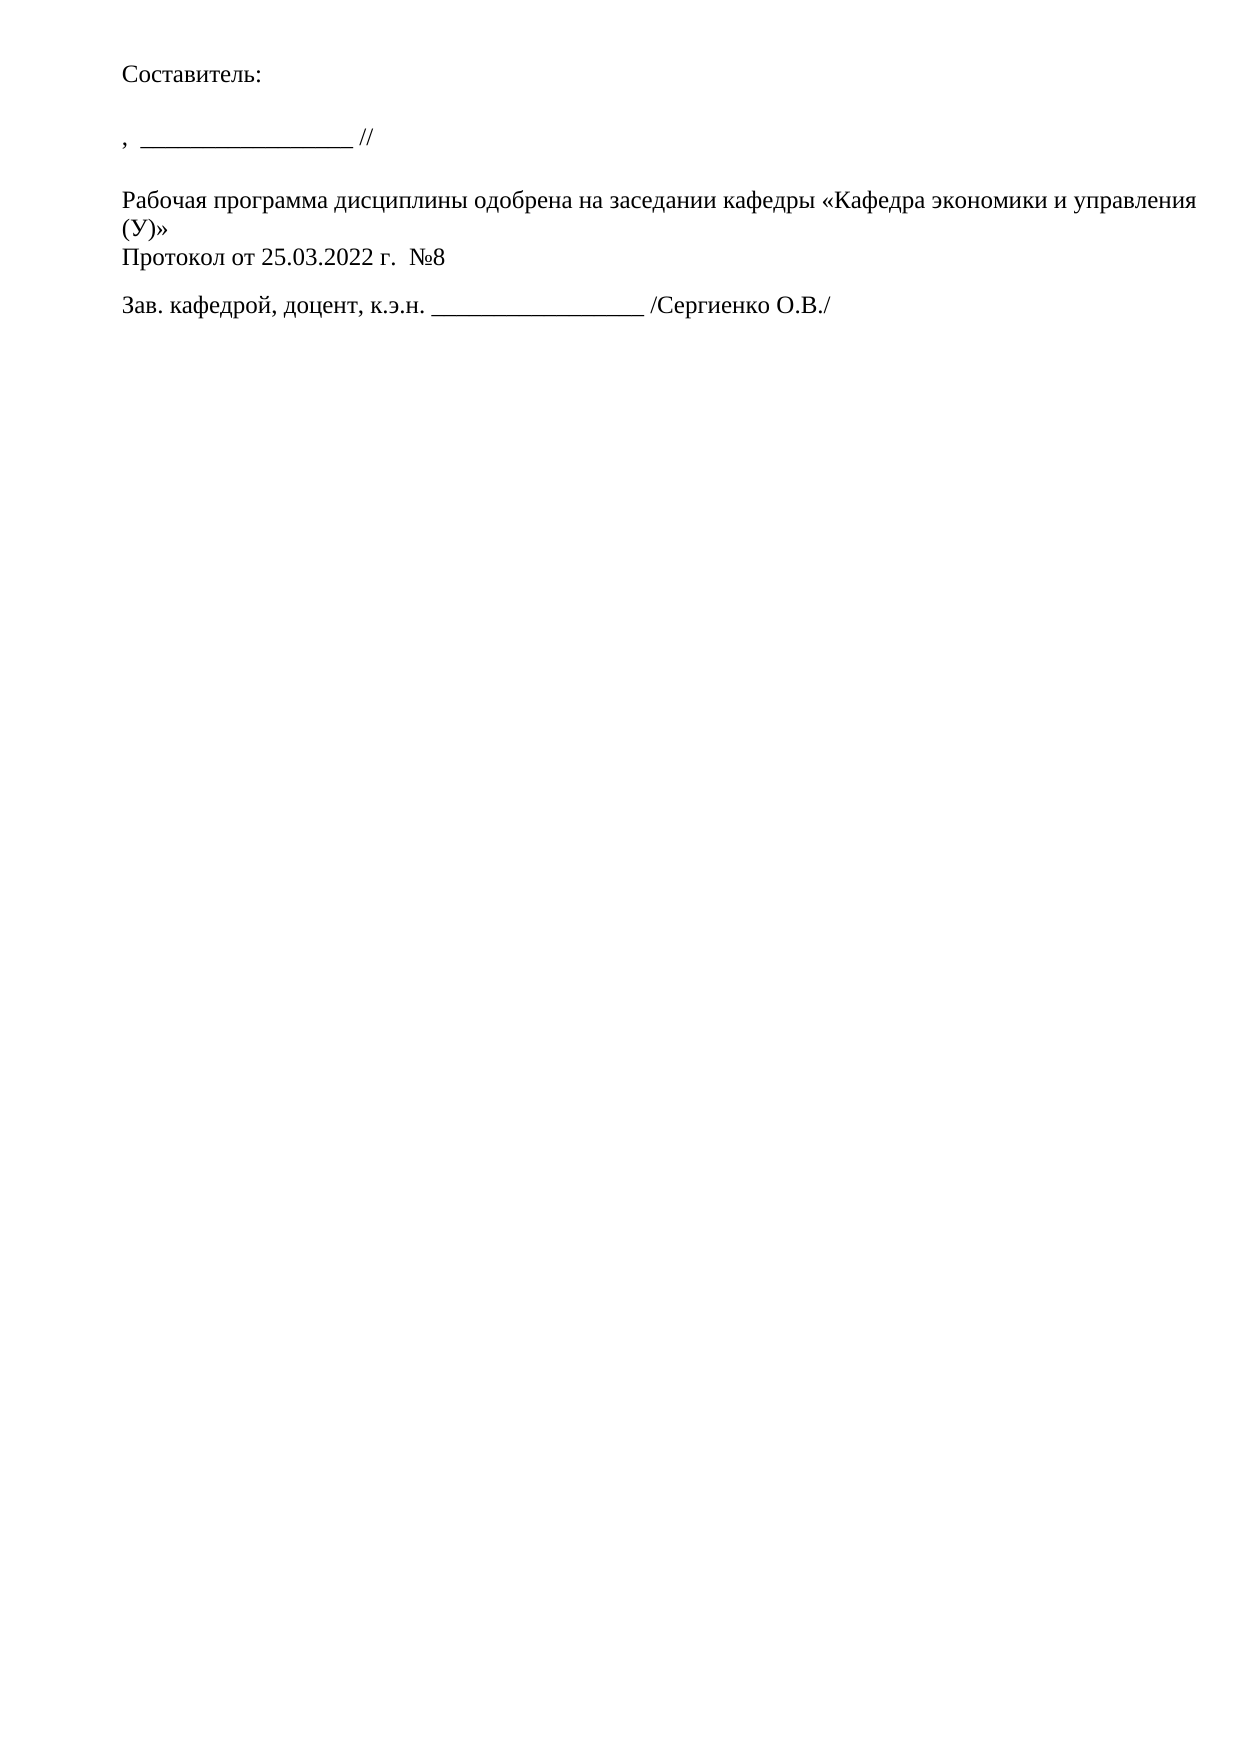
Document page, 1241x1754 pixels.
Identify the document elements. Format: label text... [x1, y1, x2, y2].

table_cell Зав. кафедрой, доцент, к.э.н. _________________ /Сергиенко О.В./ [118, 291, 1240, 319]
table_header Составитель: , _________________ // Рабочая программа дисциплины одобрена на заседании кафедры «Кафедра экономики и управления (У)» Протокол от 25.03.2022 г. №8 [118, 59, 1240, 291]
